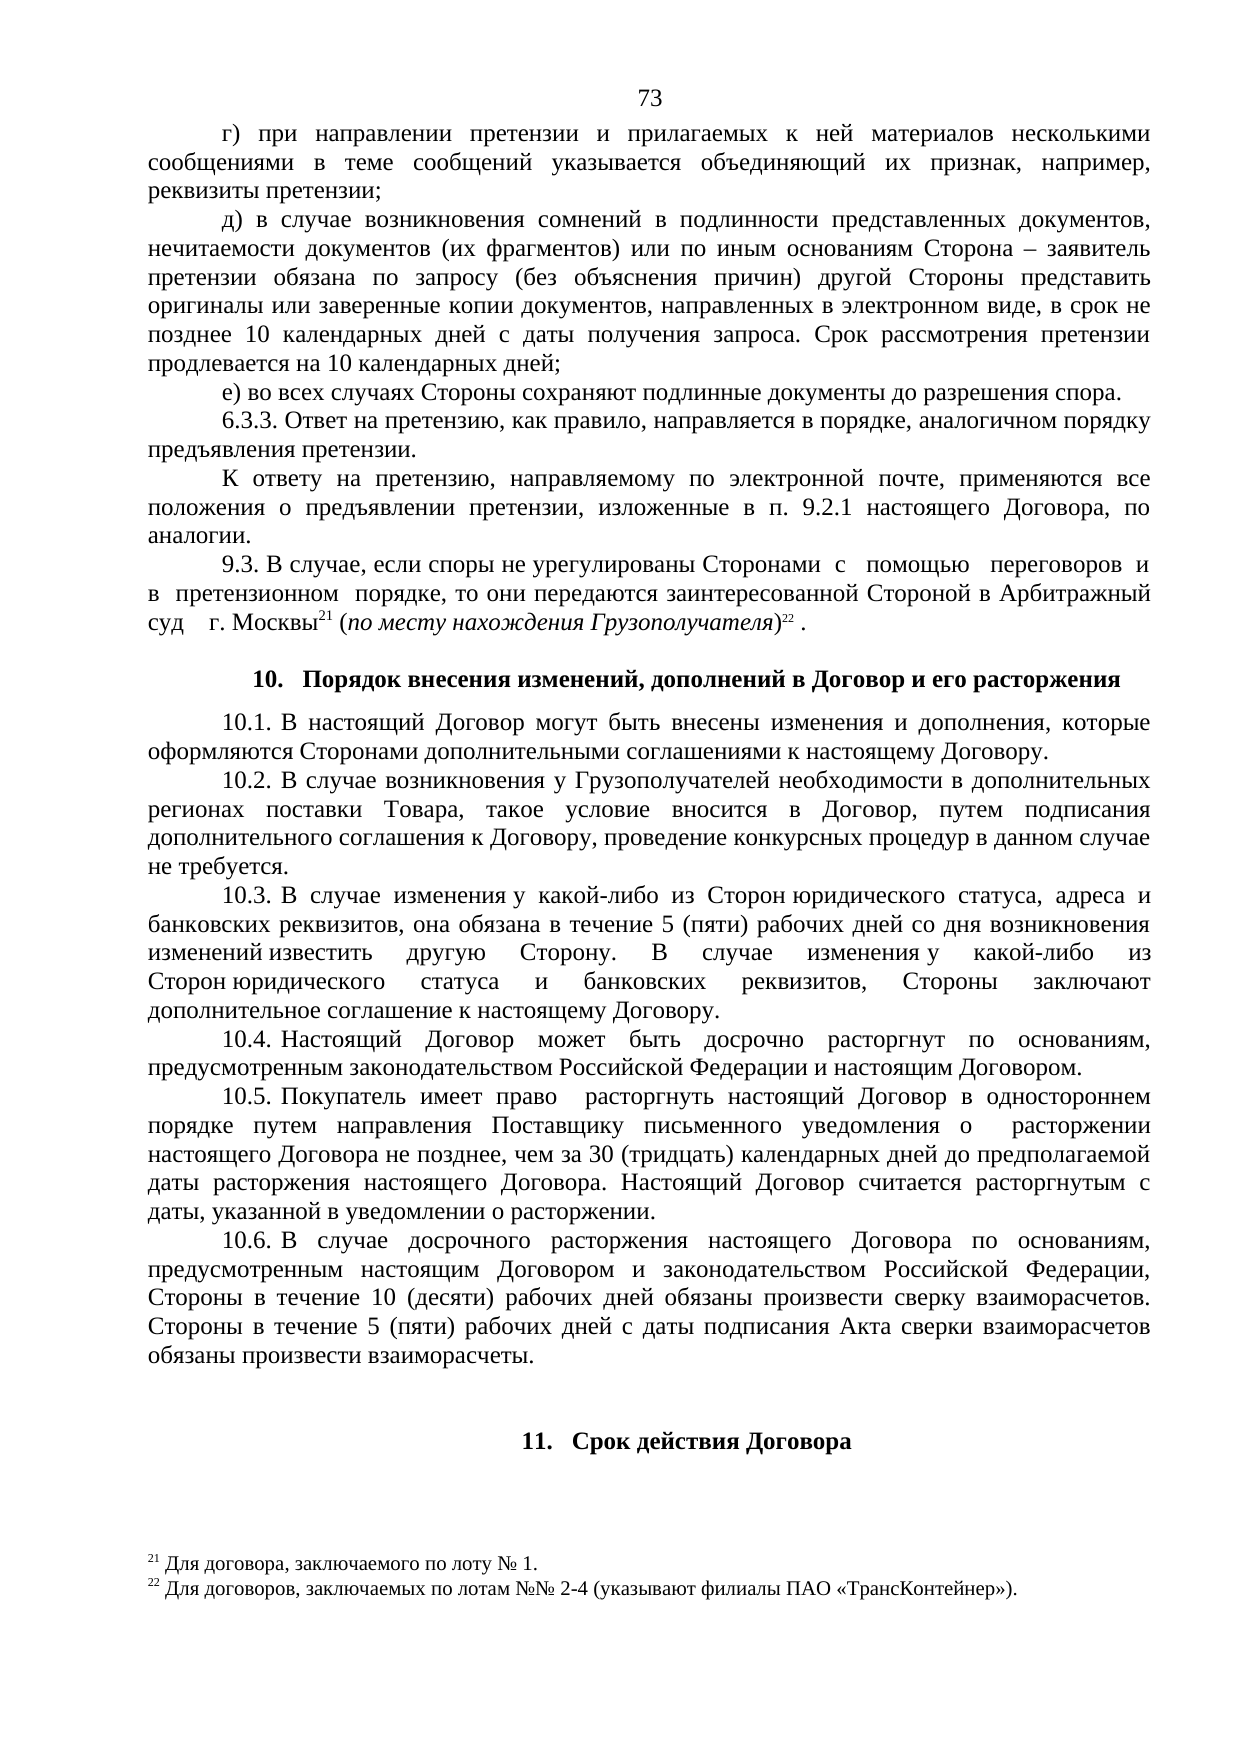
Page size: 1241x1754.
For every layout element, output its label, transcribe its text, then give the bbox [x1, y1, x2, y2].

text г) при направлении претензии и прилагаемых к ней материалов несколькими сообщениями в теме сообщений указывается объединяющий их признак, например, реквизиты претензии; [148, 118, 1152, 204]
text д) в случае возникновения сомнений в подлинности представленных документов, нечитаемости документов (их фрагментов) или по иным основаниям Сторона – заявитель претензии обязана по запросу (без объяснения причин) другой Стороны представить оригиналы или заверенные копии документов, направленных в электронном виде, в срок не позднее 10 календарных дней с даты получения запроса. Срок рассмотрения претензии продлевается на 10 календарных дней; [148, 204, 1152, 377]
list Срок действия Договора [148, 1426, 1152, 1455]
list Покупатель имеет право расторгнуть настоящий Договор в одностороннем порядке путем направления Поставщику письменного уведомления о расторжении настоящего Договора не позднее, чем за 30 (тридцать) календарных дней до предполагаемой даты расторжения настоящего Договора. Настоящий Договор считается расторгнутым с даты, указанной в уведомлении о расторжении. [148, 1081, 1152, 1225]
list Порядок внесения изменений, дополнений в Договор и его расторжения [148, 664, 1152, 693]
text 6.3.3. Ответ на претензию, как правило, направляется в порядке, аналогичном порядку предъявления претензии. [148, 406, 1152, 463]
text е) во всех случаях Стороны сохраняют подлинные документы до разрешения спора. [148, 377, 1152, 406]
list В случае изменения у какой-либо из Сторон юридического статуса, адреса и банковских реквизитов, она обязана в течение 5 (пяти) рабочих дней со дня возникновения изменений известить другую Сторону. В случае изменения у какой-либо из Сторон юридического статуса и банковских реквизитов, Стороны заключают дополнительное соглашение к настоящему Договору. [148, 880, 1152, 1024]
text К ответу на претензию, направляемому по электронной почте, применяются все положения о предъявлении претензии, изложенные в п. 9.2.1 настоящего Договора, по аналогии. [148, 463, 1152, 549]
list В случае досрочного расторжения настоящего Договора по основаниям, предусмотренным настоящим Договором и законодательством Российской Федерации, Стороны в течение 10 (десяти) рабочих дней обязаны произвести сверку взаиморасчетов. Стороны в течение 5 (пяти) рабочих дней с даты подписания Акта сверки взаиморасчетов обязаны произвести взаиморасчеты. [148, 1225, 1152, 1369]
list Настоящий Договор может быть досрочно расторгнут по основаниям, предусмотренным законодательством Российской Федерации и настоящим Договором. [148, 1024, 1152, 1081]
text 9.3. В случае, если споры не урегулированы Сторонами с помощью переговоров и в претензионном порядке, то они передаются заинтересованной Стороной в Арбитражный суд г. Москвы (по месту нахождения Грузополучателя) . [148, 549, 1152, 636]
list В случае возникновения у Грузополучателей необходимости в дополнительных регионах поставки Товара, такое условие вносится в Договор, путем подписания дополнительного соглашения к Договору, проведение конкурсных процедур в данном случае не требуется. [148, 765, 1152, 880]
list В настоящий Договор могут быть внесены изменения и дополнения, которые оформляются Сторонами дополнительными соглашениями к настоящему Договору. [148, 707, 1152, 765]
